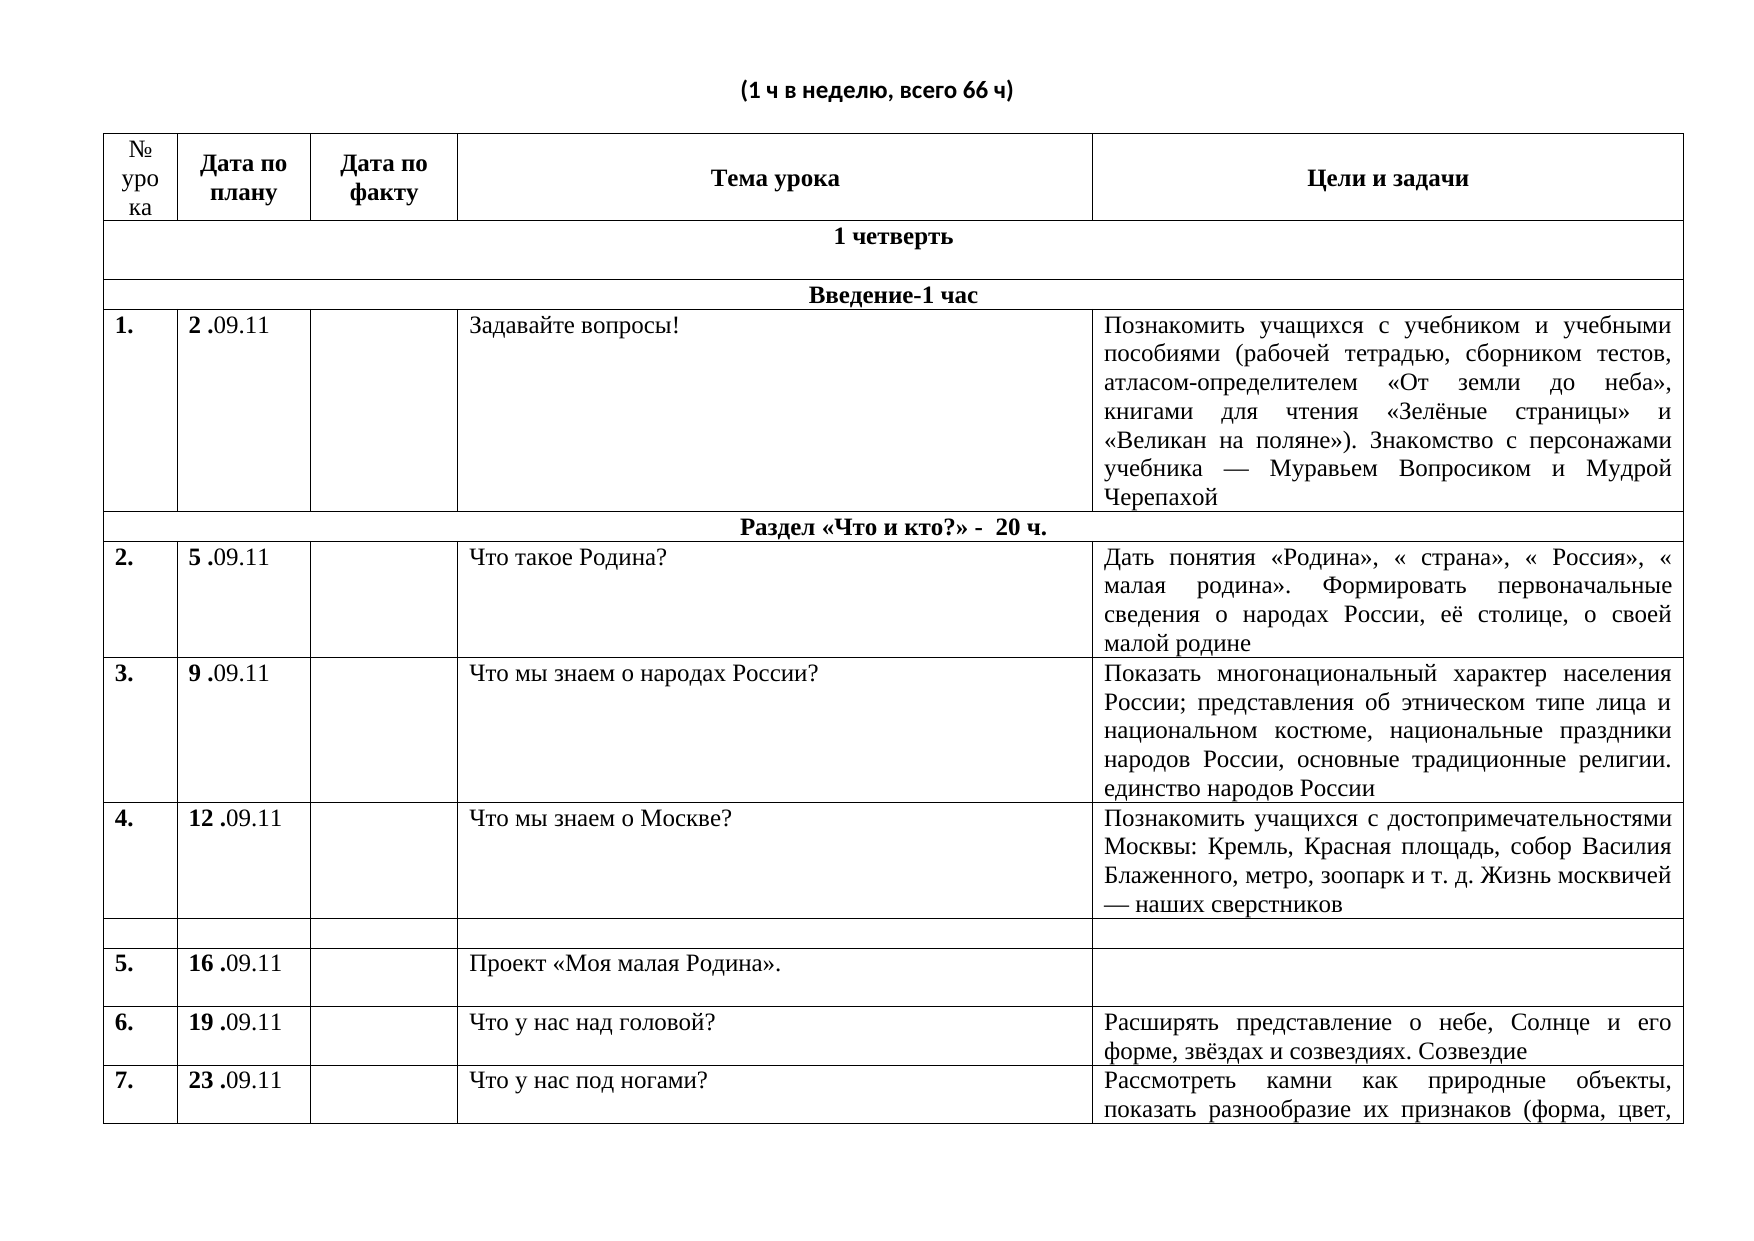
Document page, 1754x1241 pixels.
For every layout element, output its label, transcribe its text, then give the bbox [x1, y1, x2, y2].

table_cell 9 .09.11 [178, 658, 310, 802]
table_cell Дать понятия «Родина», « страна», « Россия», « малая родина». Формировать первоначальные сведения о народах России, её столице, о своей малой родине [1093, 542, 1683, 657]
table_header Цели и задачи [1093, 134, 1683, 220]
table_cell 4. [104, 803, 177, 918]
text (1 ч в неделю, всего 66 ч) [118, 74, 1636, 104]
table_cell [311, 658, 457, 802]
table_cell [311, 1066, 457, 1123]
table_cell Расширять представление о небе, Солнце и его форме, звёздах и созвездиях. Созвездие [1093, 1007, 1683, 1064]
table_cell 2 .09.11 [178, 310, 310, 511]
table_cell [311, 919, 457, 947]
table_cell 5 .09.11 [178, 542, 310, 657]
table_cell [311, 1007, 457, 1064]
table_cell [311, 803, 457, 918]
table_cell Что мы знаем о народах России? [458, 658, 1092, 802]
table_cell [178, 919, 310, 947]
table_cell Что у нас над головой? [458, 1007, 1092, 1064]
table_cell 1 четверть [104, 221, 1683, 279]
table_cell 3. [104, 658, 177, 802]
table_cell [1093, 919, 1683, 947]
table_cell [311, 310, 457, 511]
table_header Дата по факту [311, 134, 457, 220]
table_cell 7. [104, 1066, 177, 1123]
table_cell [458, 919, 1092, 947]
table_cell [458, 1066, 1092, 1123]
table_cell [1093, 949, 1683, 1006]
table_cell 1. [104, 310, 177, 511]
table_cell 16 .09.11 [178, 949, 310, 1006]
table_cell Что такое Родина? [458, 542, 1092, 657]
table_cell Что мы знаем о Москве? [458, 803, 1092, 918]
table_cell Познакомить учащихся с учебником и учебными пособиями (рабочей тетрадью, сборником тестов, атласом-определителем «От земли до неба», книгами для чтения «Зелёные страницы» и «Великан на поляне»). Знакомство с персонажами учебника — Муравьем Вопросиком и Мудрой Черепахой [1093, 310, 1683, 511]
table_cell [311, 949, 457, 1006]
table_cell 12 .09.11 [178, 803, 310, 918]
table_cell Показать многонациональный характер населения России; представления об этническом типе лица и национальном костюме, национальные праздники народов России, основные традиционные религии. единство народов России [1093, 658, 1683, 802]
table_cell 5. [104, 949, 177, 1006]
table_cell [104, 919, 177, 947]
table_header Дата по плану [178, 134, 310, 220]
table_cell Раздел «Что и кто?» - 20 ч. [104, 512, 1683, 541]
table_cell Введение-1 час [104, 280, 1683, 309]
table_header Тема урока [458, 134, 1092, 220]
table_cell Проект «Моя малая Родина». [458, 949, 1092, 1006]
table_cell [311, 542, 457, 657]
table_cell Познакомить учащихся с достопримечательностями Москвы: Кремль, Красная площадь, собор Василия Блаженного, метро, зоопарк и т. д. Жизнь москвичей — наших сверстников [1093, 803, 1683, 918]
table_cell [1093, 1066, 1683, 1123]
table_cell 19 .09.11 [178, 1007, 310, 1064]
table_cell 23 .09.11 [178, 1066, 310, 1123]
table_cell 6. [104, 1007, 177, 1064]
table_cell Задавайте вопросы! [458, 310, 1092, 511]
table_cell 2. [104, 542, 177, 657]
table_header № уро ка [104, 134, 177, 220]
